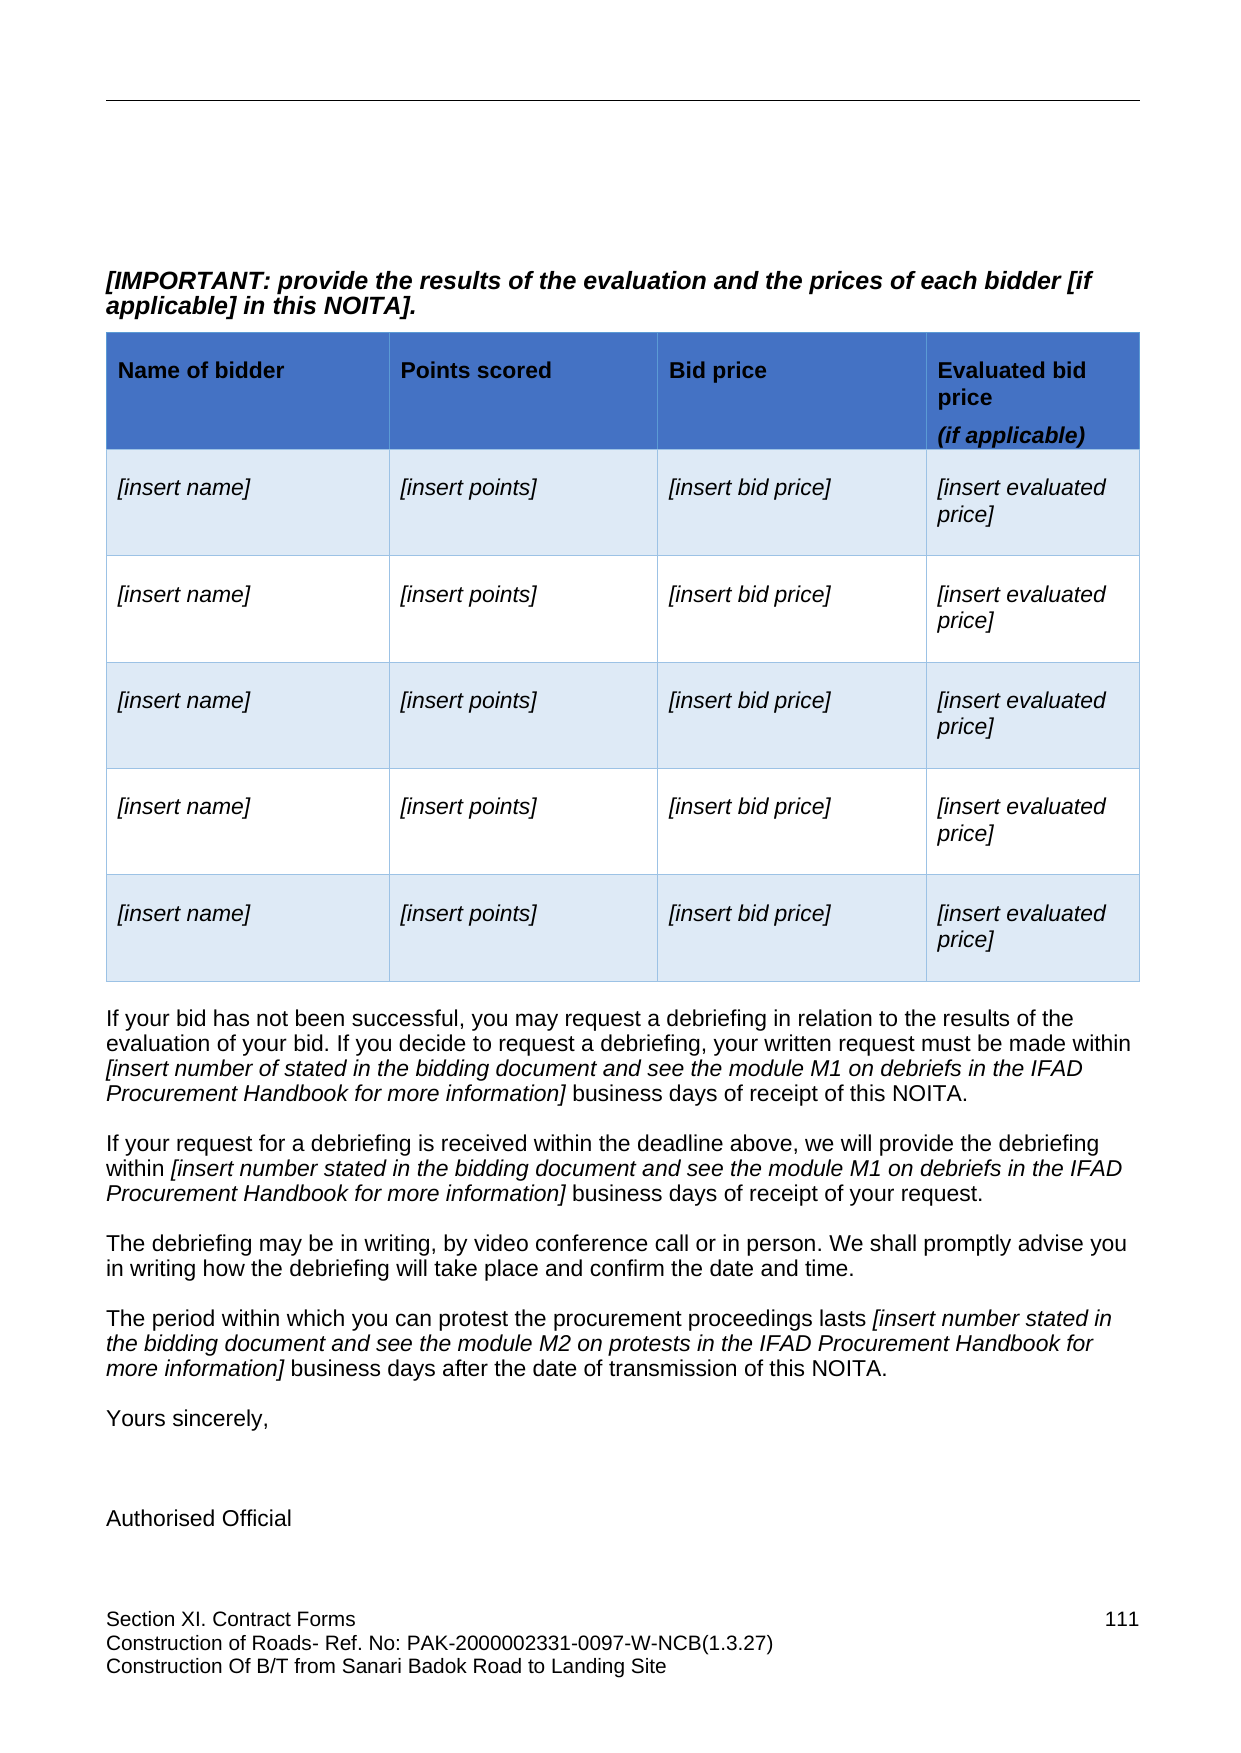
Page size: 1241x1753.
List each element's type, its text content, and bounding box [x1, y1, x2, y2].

table_cell [insert bid price] [658, 556, 926, 662]
table_cell [insert bid price] [658, 769, 926, 874]
text If your bid has not been successful, you may request a debriefing in relation to the results of the evaluation of your bid. If you decide to request a debriefing, your written request must be made within [insert number of stated in the bidding document and see the module M1 on debriefs in the IFAD Procurement Handbook for more information] business days of receipt of this NOITA. [106, 1007, 1140, 1107]
table_cell [insert points] [390, 556, 657, 662]
table_cell [insert bid price] [658, 663, 926, 768]
table_cell [insert points] [390, 663, 657, 768]
table_cell [insert evaluated price] [927, 663, 1139, 768]
text [IMPORTANT: provide the results of the evaluation and the prices of each bidder [if applicable] in this NOITA]. [106, 269, 1140, 319]
table_cell [insert evaluated price] [927, 875, 1139, 981]
table_cell [insert name] [107, 450, 389, 555]
table_cell [insert evaluated price] [927, 769, 1139, 874]
table_cell [insert name] [107, 769, 389, 874]
table_cell [insert points] [390, 875, 657, 981]
table_header Points scored [390, 333, 657, 449]
text Authorised Official [106, 1507, 1140, 1532]
text The period within which you can protest the procurement proceedings lasts [insert number stated in the bidding document and see the module M2 on protests in the IFAD Procurement Handbook for more information] business days after the date of transmission of this NOITA. [106, 1307, 1140, 1382]
text The debriefing may be in writing, by video conference call or in person. We shall promptly advise you in writing how the debriefing will take place and confirm the date and time. [106, 1232, 1140, 1282]
text Yours sincerely, [106, 1407, 1140, 1432]
table_header Name of bidder [107, 333, 389, 449]
table_header Bid price [658, 333, 926, 449]
table_cell [insert name] [107, 556, 389, 662]
table_cell [insert bid price] [658, 450, 926, 555]
text If your request for a debriefing is received within the deadline above, we will provide the debriefing within [insert number stated in the bidding document and see the module M1 on debriefs in the IFAD Procurement Handbook for more information] business days of receipt of your request. [106, 1132, 1140, 1207]
table_cell [insert points] [390, 450, 657, 555]
table_cell [insert points] [390, 769, 657, 874]
table_cell [insert bid price] [658, 875, 926, 981]
table_cell [insert name] [107, 663, 389, 768]
table_header Evaluated bid price (if applicable) [927, 333, 1139, 449]
table_cell [insert evaluated price] [927, 556, 1139, 662]
table_cell [insert name] [107, 875, 389, 981]
table_cell [insert evaluated price] [927, 450, 1139, 555]
